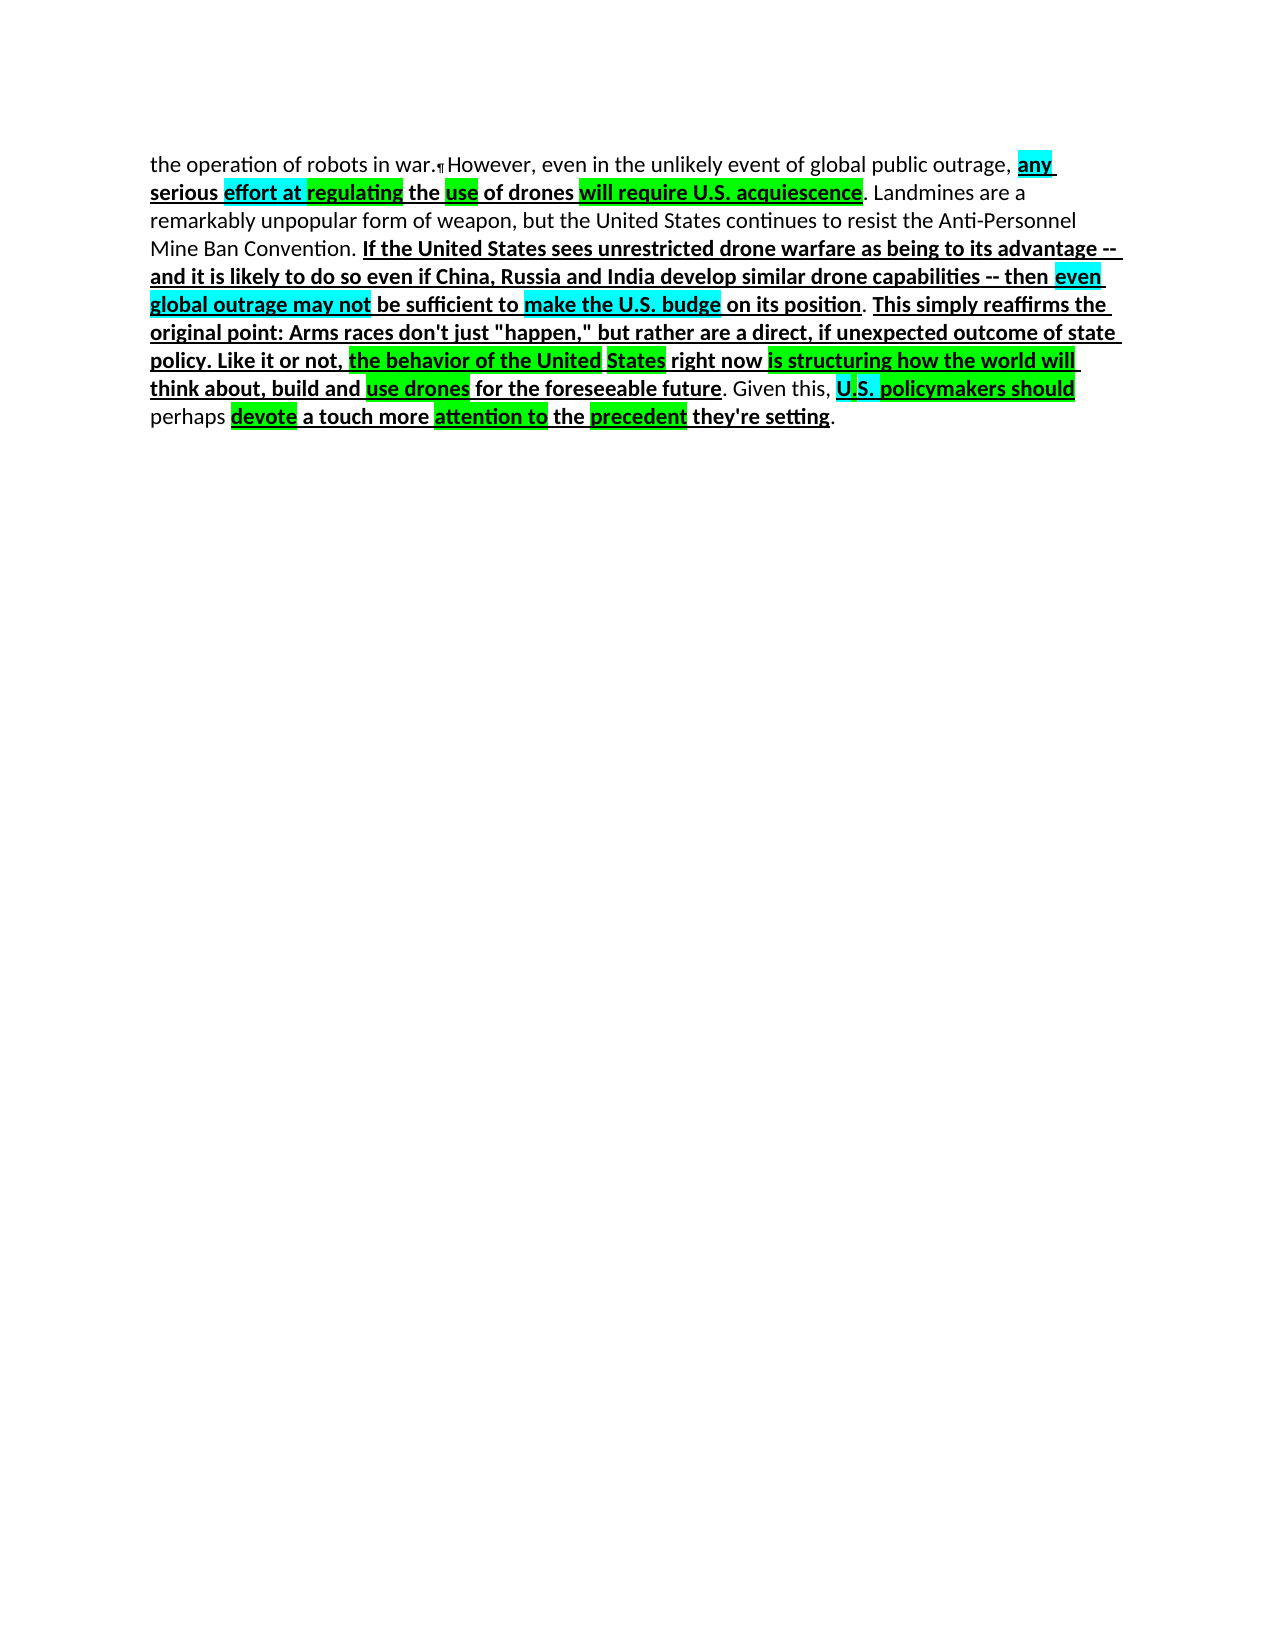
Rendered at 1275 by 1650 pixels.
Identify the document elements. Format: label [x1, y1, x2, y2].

text [150, 150, 1125, 430]
